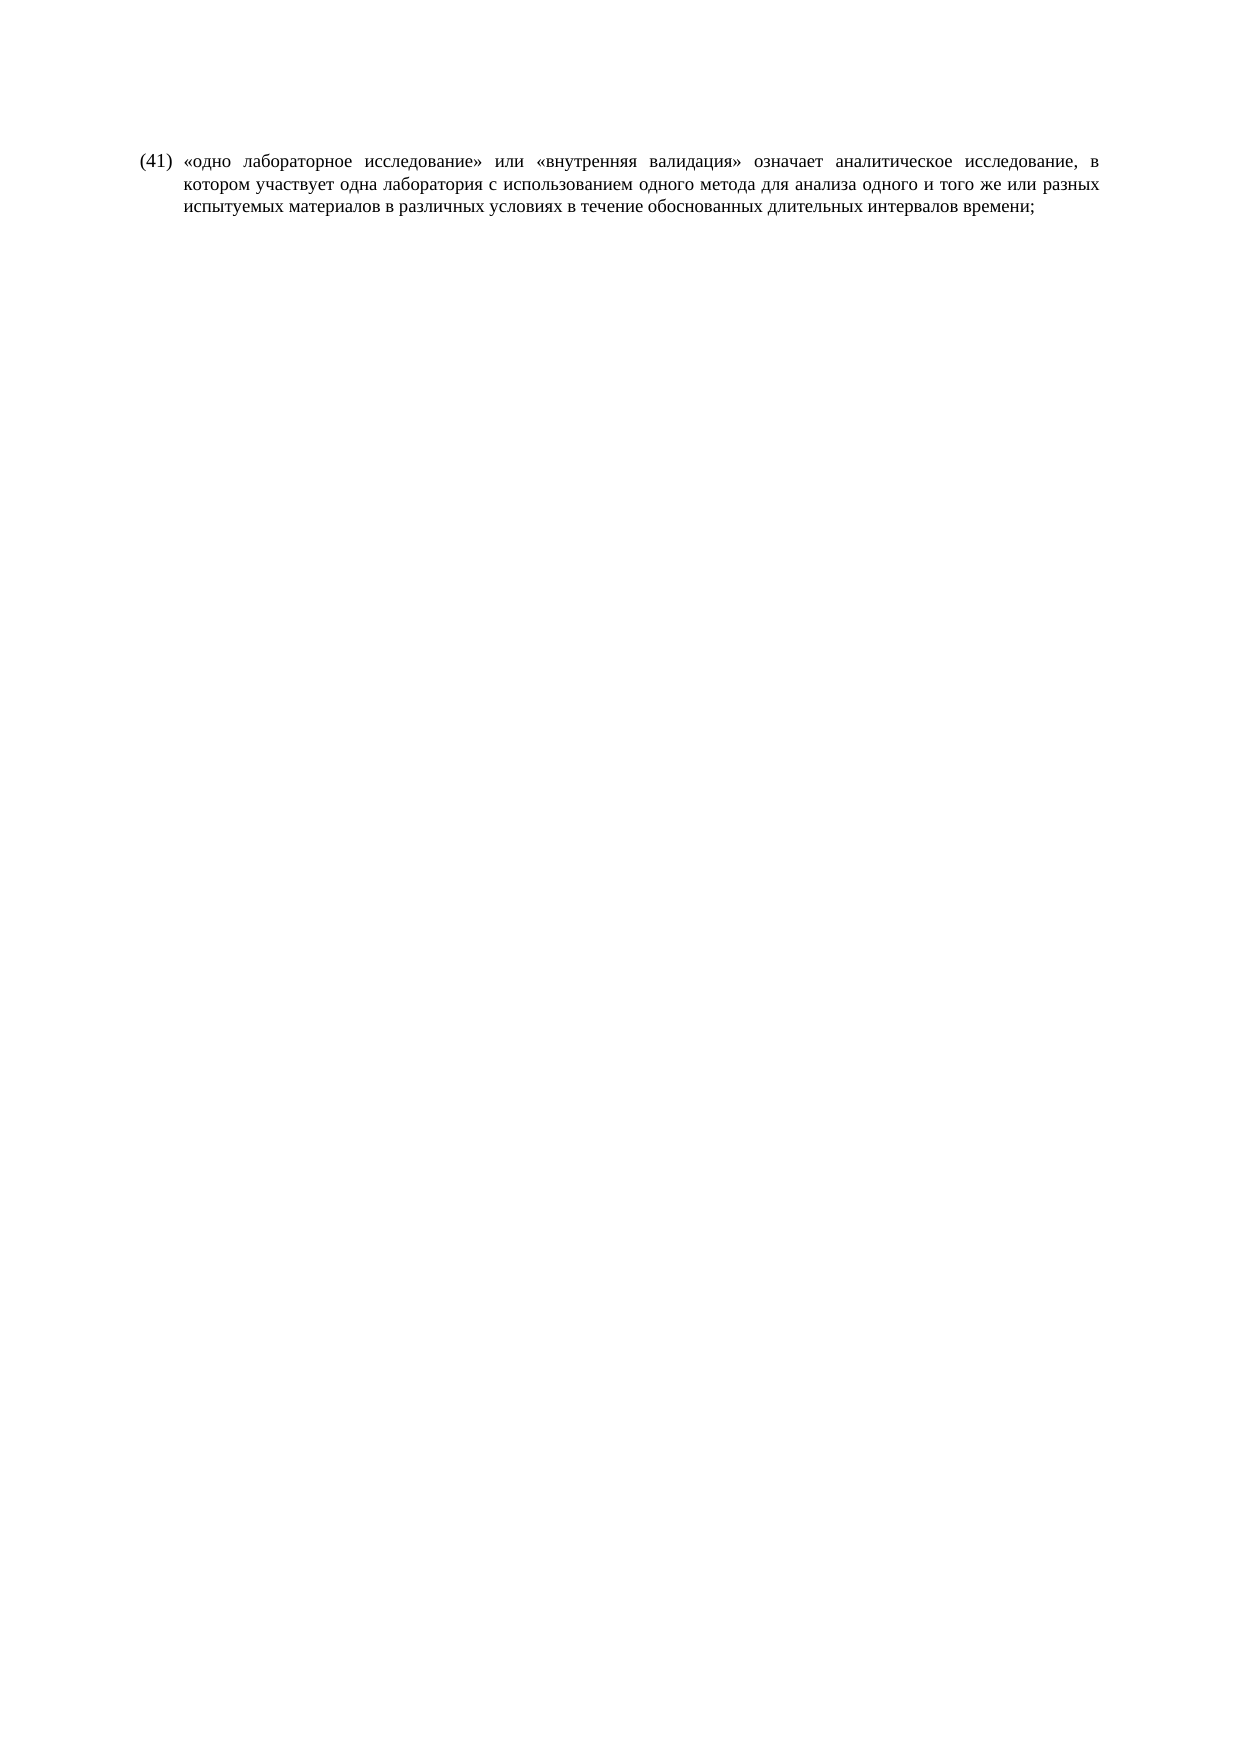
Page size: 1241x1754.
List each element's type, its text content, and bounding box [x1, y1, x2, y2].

list «одно лабораторное исследование» или «внутренняя валидация» означает аналитическое исследование, в котором участвует одна лаборатория с использованием одного метода для анализа одного и того же или разных испытуемых материалов в различных условиях в течение обоснованных длительных интервалов времени; [139, 150, 1101, 217]
